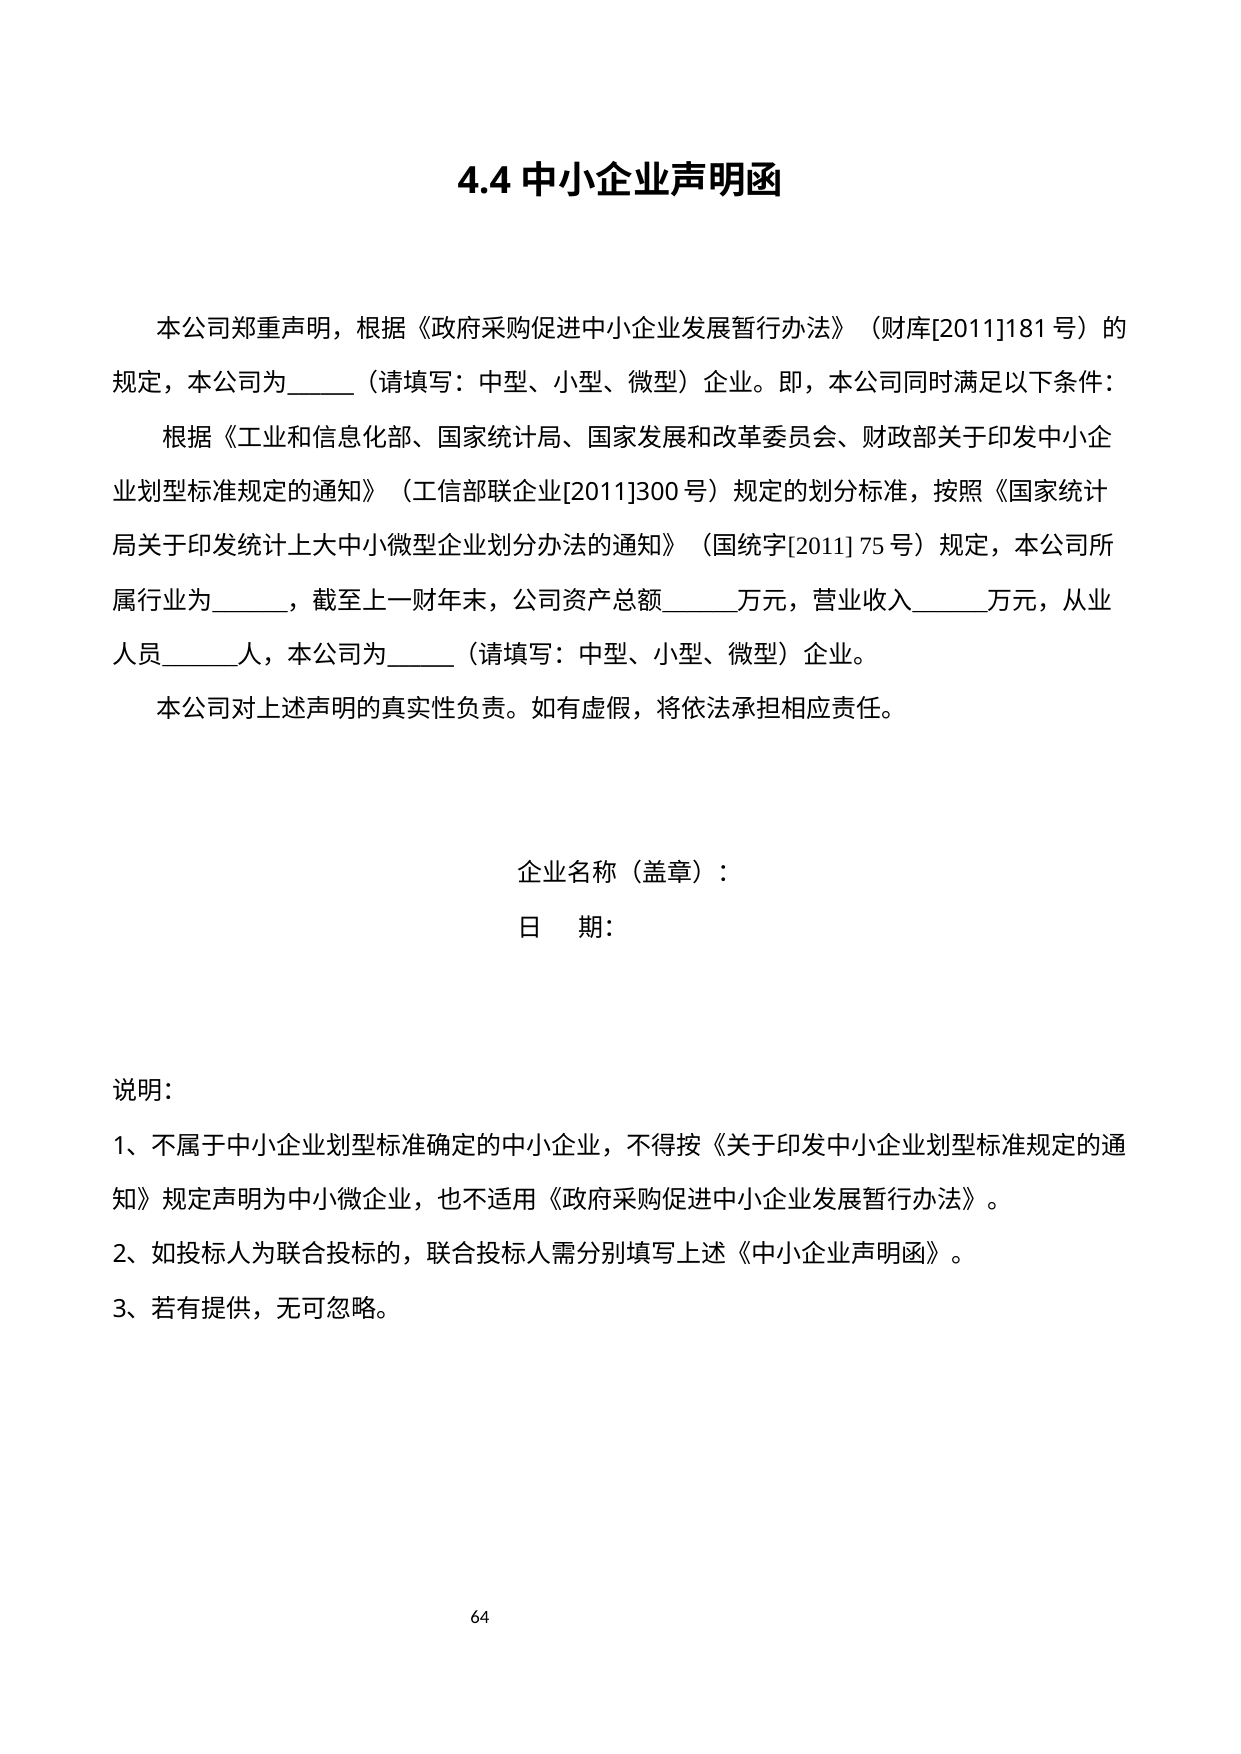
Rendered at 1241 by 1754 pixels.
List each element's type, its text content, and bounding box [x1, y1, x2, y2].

text 说明： [112, 1071, 1128, 1107]
text 1、不属于中小企业划型标准确定的中小企业，不得按《关于印发中小企业划型标准规定的通知》规定声明为中小微企业，也不适用《政府采购促进中小企业发展暂行办法》。 [112, 1125, 1128, 1216]
text 2、如投标人为联合投标的，联合投标人需分别填写上述《中小企业声明函》。 [112, 1234, 1128, 1270]
text 3、若有提供，无可忽略。 [112, 1288, 1128, 1324]
text 企业名称（盖章）： 日 期： [517, 853, 1128, 943]
text 本公司对上述声明的真实性负责。如有虚假，将依法承担相应责任。 [112, 689, 1128, 725]
text 本公司郑重声明，根据《政府采购促进中小企业发展暂行办法》（财库[2011]181号）的规定，本公司为______（请填写：中型、小型、微型）企业。即，本公司同时满足以下条件： 根据《工业和信息化部、国家统计局、国家发展和改革委员会、财政部关于印发中小企业划型标准规定的通知》（工信部联企业[2011]300号）规定的划分标准，按照《国家统计局关于印发统计上大中小微型企业划分办法的通知》（国统字[2011] 75号）规定，本公司所属行业为______，截至上一财年末，公司资产总额______万元，营业收入______万元，从业人员______人，本公司为______（请填写：中型、小型、微型）企业。 [112, 308, 1128, 671]
text 4.4 中小企业声明函 [112, 150, 1128, 204]
